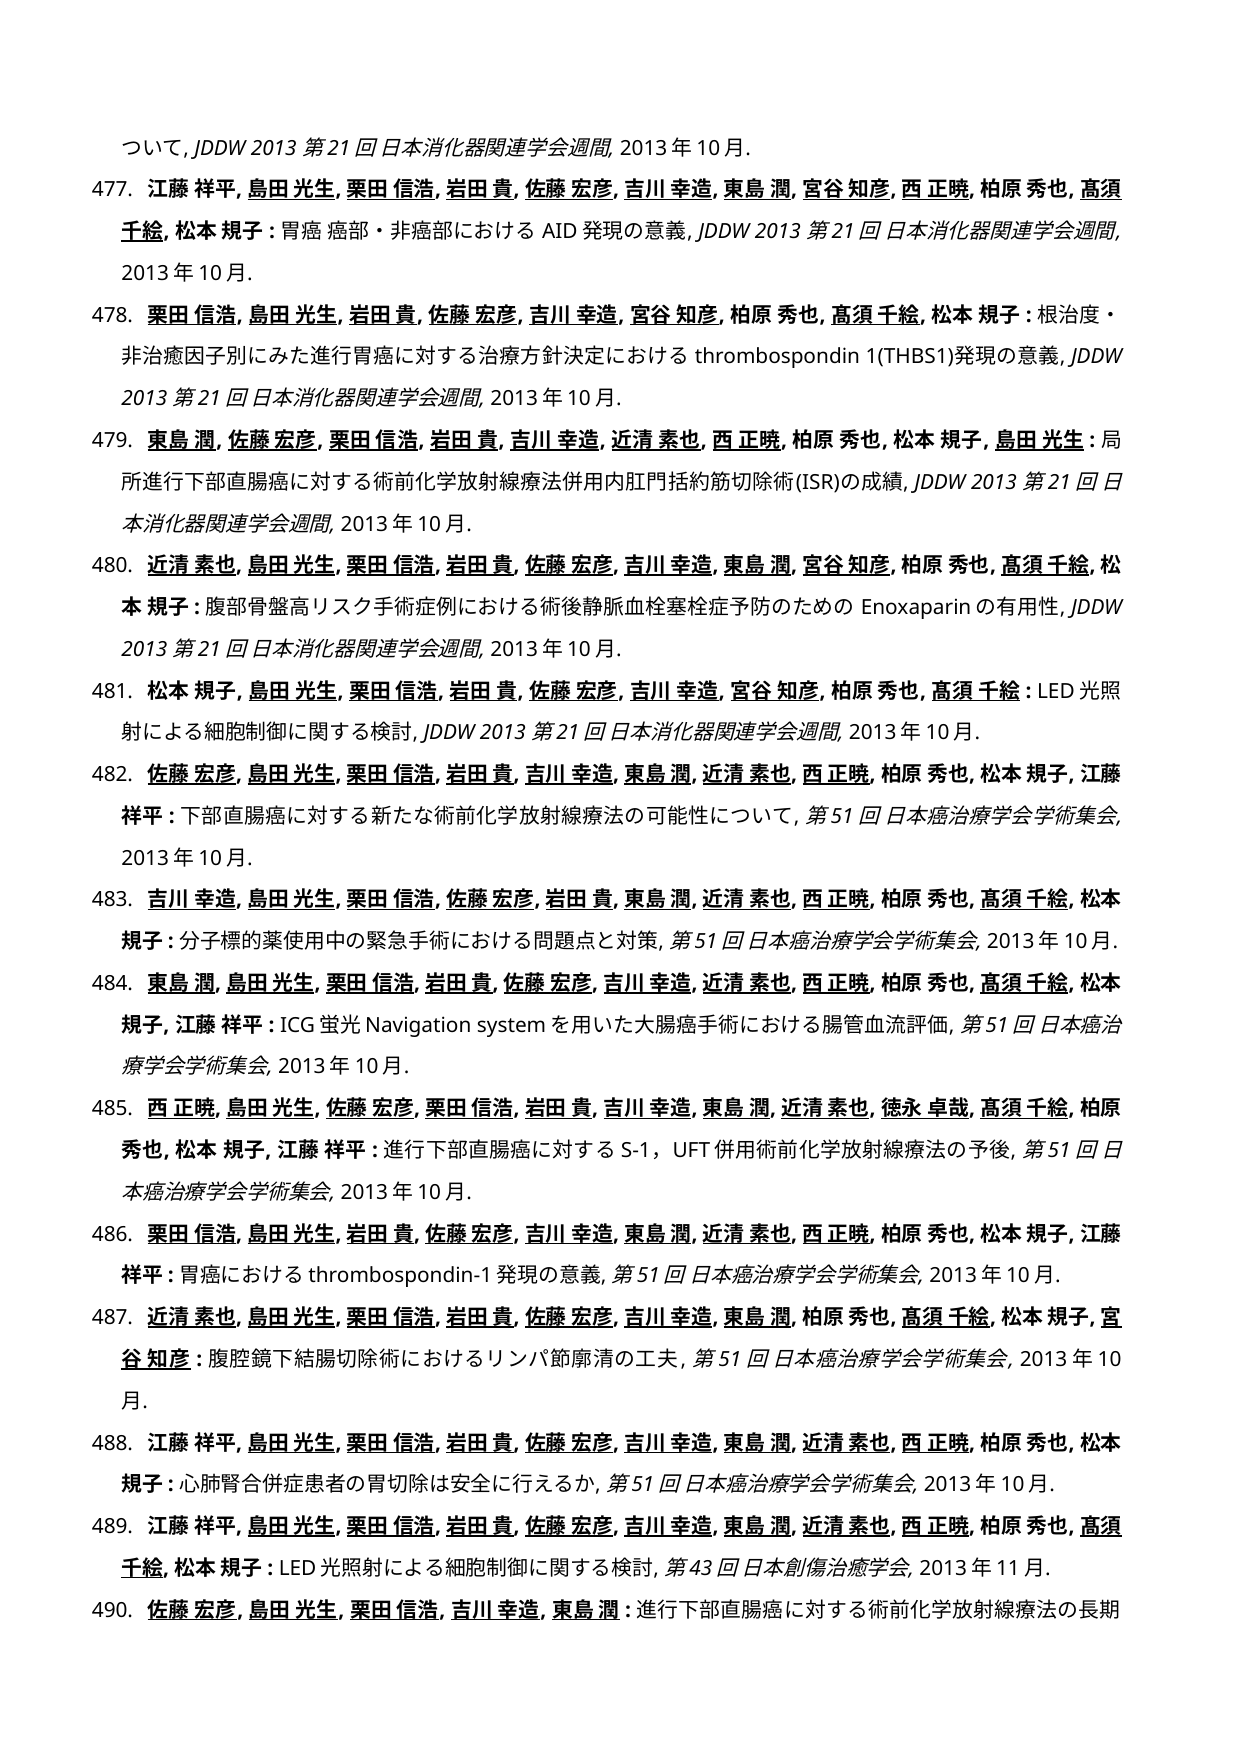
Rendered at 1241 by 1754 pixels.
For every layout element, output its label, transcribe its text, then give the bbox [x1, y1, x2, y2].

list 西 正暁, 島田 光生, 佐藤 宏彦, 栗田 信浩, 岩田 貴, 吉川 幸造, 東島 潤, 近清 素也, 徳永 卓哉, 髙須 千絵, 柏原 秀也, 松本 規子, 江藤 祥平 : 進行下部直腸癌に対するS-1，UFT併用術前化学放射線療法の予後, 第51回 日本癌治療学会学術集会, 2013年10月. [92, 1086, 1122, 1211]
list 松本 規子, 島田 光生, 栗田 信浩, 岩田 貴, 佐藤 宏彦, 吉川 幸造, 宮谷 知彦, 柏原 秀也, 髙須 千絵 : LED光照射による細胞制御に関する検討, JDDW 2013 第21回 日本消化器関連学会週間, 2013年10月. [92, 668, 1122, 752]
list 江藤 祥平, 島田 光生, 栗田 信浩, 岩田 貴, 佐藤 宏彦, 吉川 幸造, 東島 潤, 近清 素也, 西 正暁, 柏原 秀也, 髙須 千絵, 松本 規子 : LED光照射による細胞制御に関する検討, 第43回 日本創傷治癒学会, 2013年11月. [92, 1503, 1122, 1587]
list 東島 潤, 佐藤 宏彦, 栗田 信浩, 岩田 貴, 吉川 幸造, 近清 素也, 西 正暁, 柏原 秀也, 松本 規子, 島田 光生 : 局所進行下部直腸癌に対する術前化学放射線療法併用内肛門括約筋切除術(ISR)の成績, JDDW 2013 第21回 日本消化器関連学会週間, 2013年10月. [92, 417, 1122, 543]
list 栗田 信浩, 島田 光生, 岩田 貴, 佐藤 宏彦, 吉川 幸造, 宮谷 知彦, 柏原 秀也, 髙須 千絵, 松本 規子 : 根治度・非治癒因子別にみた進行胃癌に対する治療方針決定におけるthrombospondin 1(THBS1)発現の意義, JDDW 2013 第21回 日本消化器関連学会週間, 2013年10月. [92, 292, 1122, 417]
list 近清 素也, 島田 光生, 栗田 信浩, 岩田 貴, 佐藤 宏彦, 吉川 幸造, 東島 潤, 宮谷 知彦, 柏原 秀也, 髙須 千絵, 松本 規子 : 腹部骨盤高リスク手術症例における術後静脈血栓塞栓症予防のためのEnoxaparinの有用性, JDDW 2013 第21回 日本消化器関連学会週間, 2013年10月. [92, 543, 1122, 668]
list 東島 潤, 島田 光生, 栗田 信浩, 岩田 貴, 佐藤 宏彦, 吉川 幸造, 近清 素也, 西 正暁, 柏原 秀也, 髙須 千絵, 松本 規子, 江藤 祥平 : ICG蛍光Navigation systemを用いた大腸癌手術における腸管血流評価, 第51回 日本癌治療学会学術集会, 2013年10月. [92, 961, 1122, 1086]
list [92, 125, 1122, 167]
list 江藤 祥平, 島田 光生, 栗田 信浩, 岩田 貴, 佐藤 宏彦, 吉川 幸造, 東島 潤, 宮谷 知彦, 西 正暁, 柏原 秀也, 髙須 千絵, 松本 規子 : 胃癌 癌部・非癌部におけるAID発現の意義, JDDW 2013 第21回 日本消化器関連学会週間, 2013年10月. [92, 167, 1122, 292]
list 佐藤 宏彦, 島田 光生, 栗田 信浩, 岩田 貴, 吉川 幸造, 東島 潤, 近清 素也, 西 正暁, 柏原 秀也, 松本 規子, 江藤 祥平 : 下部直腸癌に対する新たな術前化学放射線療法の可能性について, 第51回 日本癌治療学会学術集会, 2013年10月. [92, 752, 1122, 877]
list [92, 1587, 1122, 1629]
list 近清 素也, 島田 光生, 栗田 信浩, 岩田 貴, 佐藤 宏彦, 吉川 幸造, 東島 潤, 柏原 秀也, 髙須 千絵, 松本 規子, 宮谷 知彦 : 腹腔鏡下結腸切除術におけるリンパ節廓清の工夫, 第51回 日本癌治療学会学術集会, 2013年10月. [92, 1295, 1122, 1420]
list 吉川 幸造, 島田 光生, 栗田 信浩, 佐藤 宏彦, 岩田 貴, 東島 潤, 近清 素也, 西 正暁, 柏原 秀也, 髙須 千絵, 松本 規子 : 分子標的薬使用中の緊急手術における問題点と対策, 第51回 日本癌治療学会学術集会, 2013年10月. [92, 877, 1122, 961]
list 江藤 祥平, 島田 光生, 栗田 信浩, 岩田 貴, 佐藤 宏彦, 吉川 幸造, 東島 潤, 近清 素也, 西 正暁, 柏原 秀也, 松本 規子 : 心肺腎合併症患者の胃切除は安全に行えるか, 第51回 日本癌治療学会学術集会, 2013年10月. [92, 1420, 1122, 1503]
list 栗田 信浩, 島田 光生, 岩田 貴, 佐藤 宏彦, 吉川 幸造, 東島 潤, 近清 素也, 西 正暁, 柏原 秀也, 松本 規子, 江藤 祥平 : 胃癌におけるthrombospondin-1発現の意義, 第51回 日本癌治療学会学術集会, 2013年10月. [92, 1211, 1122, 1295]
